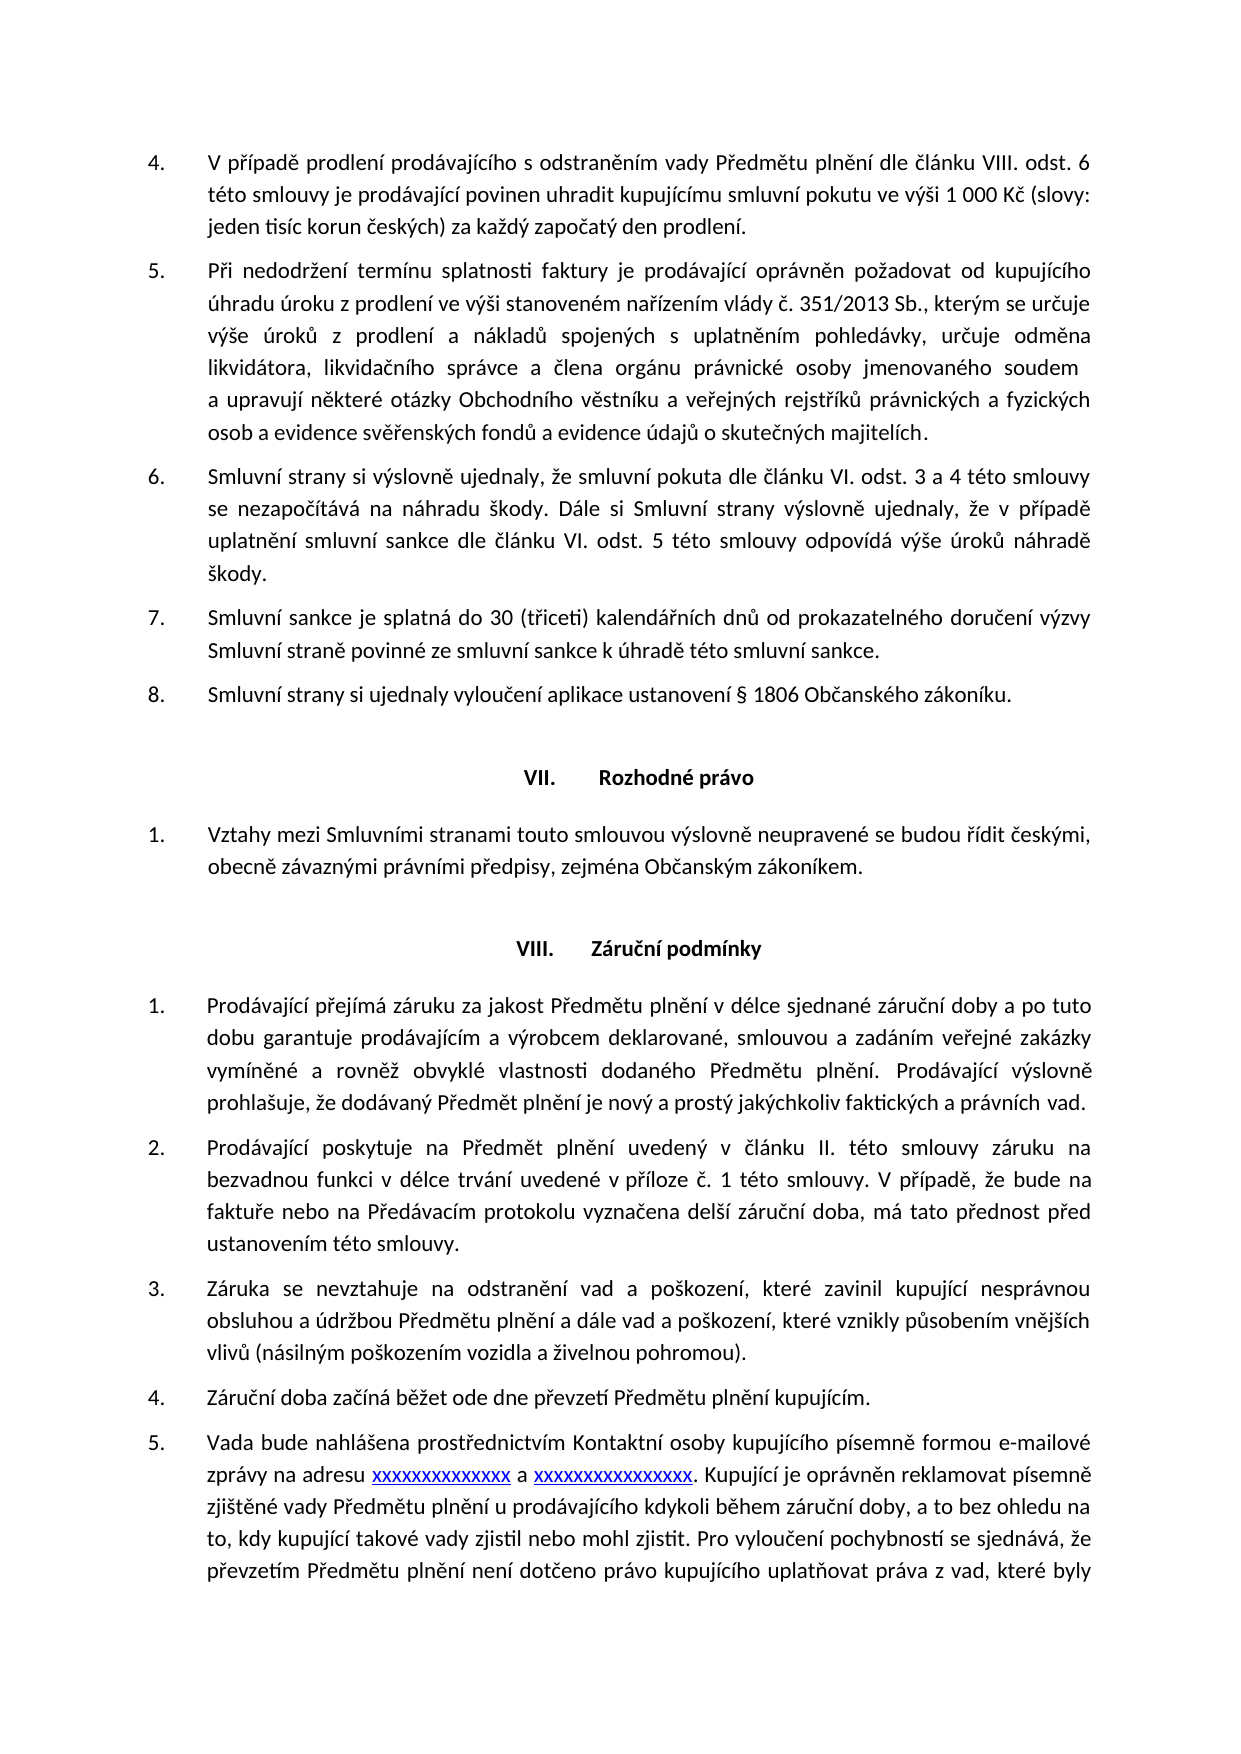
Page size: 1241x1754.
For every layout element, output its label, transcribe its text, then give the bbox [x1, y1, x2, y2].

subtitle Záruka se nevztahuje na odstranění vad a poškození, které zavinil kupující nesprávnou obsluhou a údržbou Předmětu plnění a dále vad a poškození, které vznikly působením vnějších vlivů (násilným poškozením vozidla a živelnou pohromou). [148, 1274, 1093, 1366]
subtitle Smluvní sankce je splatná do 30 (třiceti) kalendářních dnů od prokazatelného doručení výzvy Smluvní straně povinné ze smluvní sankce k úhradě této smluvní sankce. [148, 603, 1093, 664]
subtitle Prodávající přejímá záruku za jakost Předmětu plnění v délce sjednané záruční doby a po tuto dobu garantuje prodávajícím a výrobcem deklarované, smlouvou a zadáním veřejné zakázky vymíněné a rovněž obvyklé vlastnosti dodaného Předmětu plnění. Prodávající výslovně prohlašuje, že dodávaný Předmět plnění je nový a prostý jakýchkoliv faktických a právních vad. [148, 991, 1093, 1116]
subtitle V případě prodlení prodávajícího s odstraněním vady Předmětu plnění dle článku VIII. odst. 6 této smlouvy je prodávající povinen uhradit kupujícímu smluvní pokutu ve výši 1 000 Kč (slovy: jeden tisíc korun českých) za každý započatý den prodlení. [148, 148, 1093, 240]
subtitle Rozhodné právo [185, 763, 1093, 791]
subtitle Smluvní strany si výslovně ujednaly, že smluvní pokuta dle článku VI. odst. 3 a 4 této smlouvy se nezapočítává na náhradu škody. Dále si Smluvní strany výslovně ujednaly, že v případě uplatnění smluvní sankce dle článku VI. odst. 5 této smlouvy odpovídá výše úroků náhradě škody. [148, 462, 1093, 587]
subtitle Při nedodržení termínu splatnosti faktury je prodávající oprávněn požadovat od kupujícího úhradu úroku z prodlení ve výši stanoveném nařízením vlády č. 351/2013 Sb., kterým se určuje výše úroků z prodlení a nákladů spojených s uplatněním pohledávky, určuje odměna likvidátora, likvidačního správce a člena orgánu právnické osoby jmenovaného soudem a upravují některé otázky Obchodního věstníku a veřejných rejstříků právnických a fyzických osob a evidence svěřenských fondů a evidence údajů o skutečných majitelích. [148, 257, 1093, 446]
subtitle Smluvní strany si ujednaly vyloučení aplikace ustanovení § 1806 Občanského zákoníku. [148, 680, 1093, 708]
subtitle Prodávající poskytuje na Předmět plnění uvedený v článku II. této smlouvy záruku na bezvadnou funkci v délce trvání uvedené v příloze č. 1 této smlouvy. V případě, že bude na faktuře nebo na Předávacím protokolu vyznačena delší záruční doba, má tato přednost před ustanovením této smlouvy. [148, 1133, 1093, 1257]
subtitle Záruční doba začíná běžet ode dne převzetí Předmětu plnění kupujícím. [148, 1383, 1093, 1411]
subtitle Vztahy mezi Smluvními stranami touto smlouvou výslovně neupravené se budou řídit českými, obecně závaznými právními předpisy, zejména Občanským zákoníkem. [148, 820, 1093, 880]
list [148, 1428, 1093, 1584]
subtitle Záruční podmínky [185, 934, 1093, 962]
